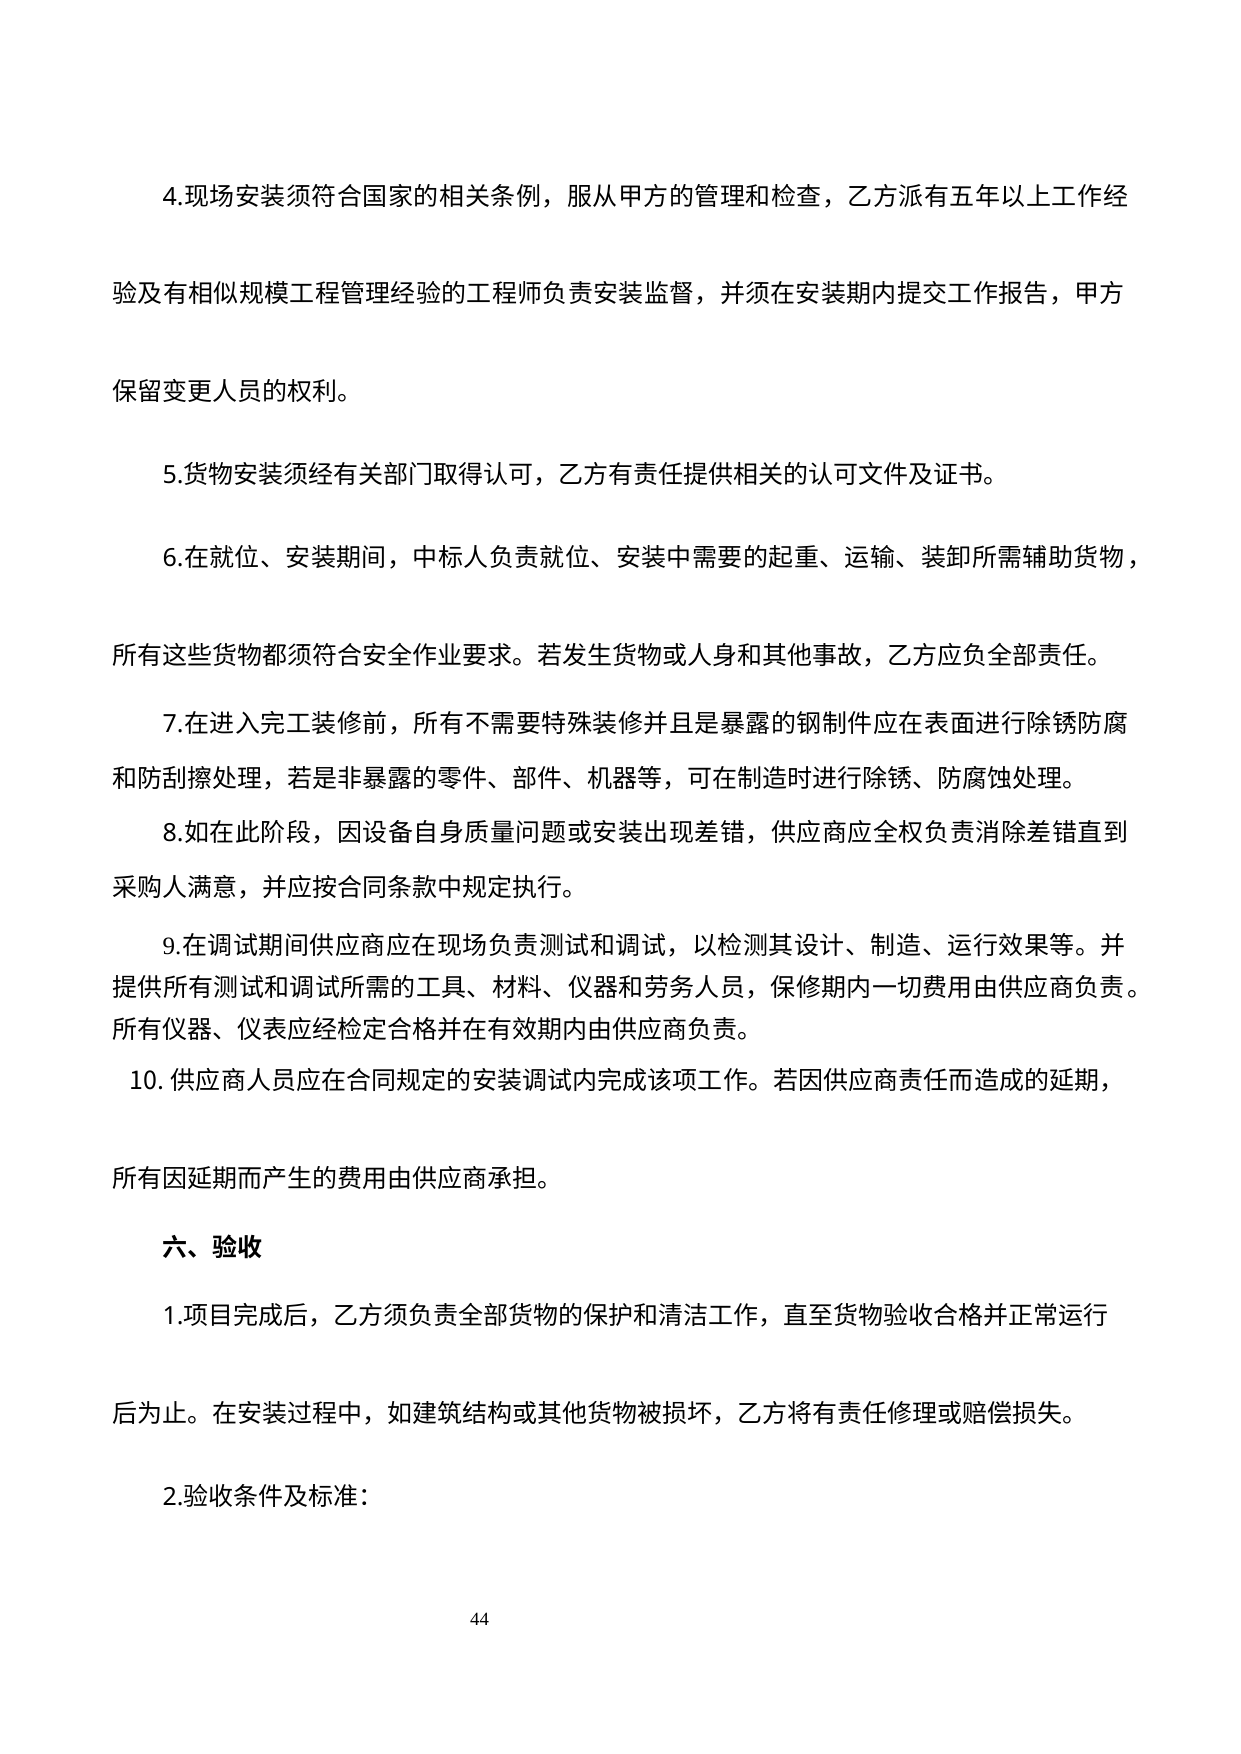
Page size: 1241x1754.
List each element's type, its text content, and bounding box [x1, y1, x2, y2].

text 2.验收条件及标准： [112, 1462, 1128, 1527]
text 6.在就位、安装期间，中标人负责就位、安装中需要的起重、运输、装卸所需辅助货物，所有这些货物都须符合安全作业要求。若发生货物或人身和其他事故，乙方应负全部责任。 [112, 523, 1128, 686]
text 7.在进入完工装修前，所有不需要特殊装修并且是暴露的钢制件应在表面进行除锈防腐和防刮擦处理，若是非暴露的零件、部件、机器等，可在制造时进行除锈、防腐蚀处理。 [112, 704, 1128, 794]
text 4.现场安装须符合国家的相关条例，服从甲方的管理和检查，乙方派有五年以上工作经验及有相似规模工程管理经验的工程师负责安装监督，并须在安装期内提交工作报告，甲方保留变更人员的权利。 [112, 162, 1128, 422]
text 9.在调试期间供应商应在现场负责测试和调试，以检测其设计、制造、运行效果等。并提供所有测试和调试所需的工具、材料、仪器和劳务人员，保修期内一切费用由供应商负责。所有仪器、仪表应经检定合格并在有效期内由供应商负责。 [112, 921, 1128, 1046]
text 10. 供应商人员应在合同规定的安装调试内完成该项工作。若因供应商责任而造成的延期，所有因延期而产生的费用由供应商承担。 [112, 1046, 1128, 1209]
text 8.如在此阶段，因设备自身质量问题或安装出现差错，供应商应全权负责消除差错直到采购人满意，并应按合同条款中规定执行。 [112, 813, 1128, 903]
text 5.货物安装须经有关部门取得认可，乙方有责任提供相关的认可文件及证书。 [112, 440, 1128, 505]
text 1.项目完成后，乙方须负责全部货物的保护和清洁工作，直至货物验收合格并正常运行后为止。在安装过程中，如建筑结构或其他货物被损坏，乙方将有责任修理或赔偿损失。 [112, 1281, 1128, 1444]
text 六、验收 [112, 1227, 1128, 1263]
